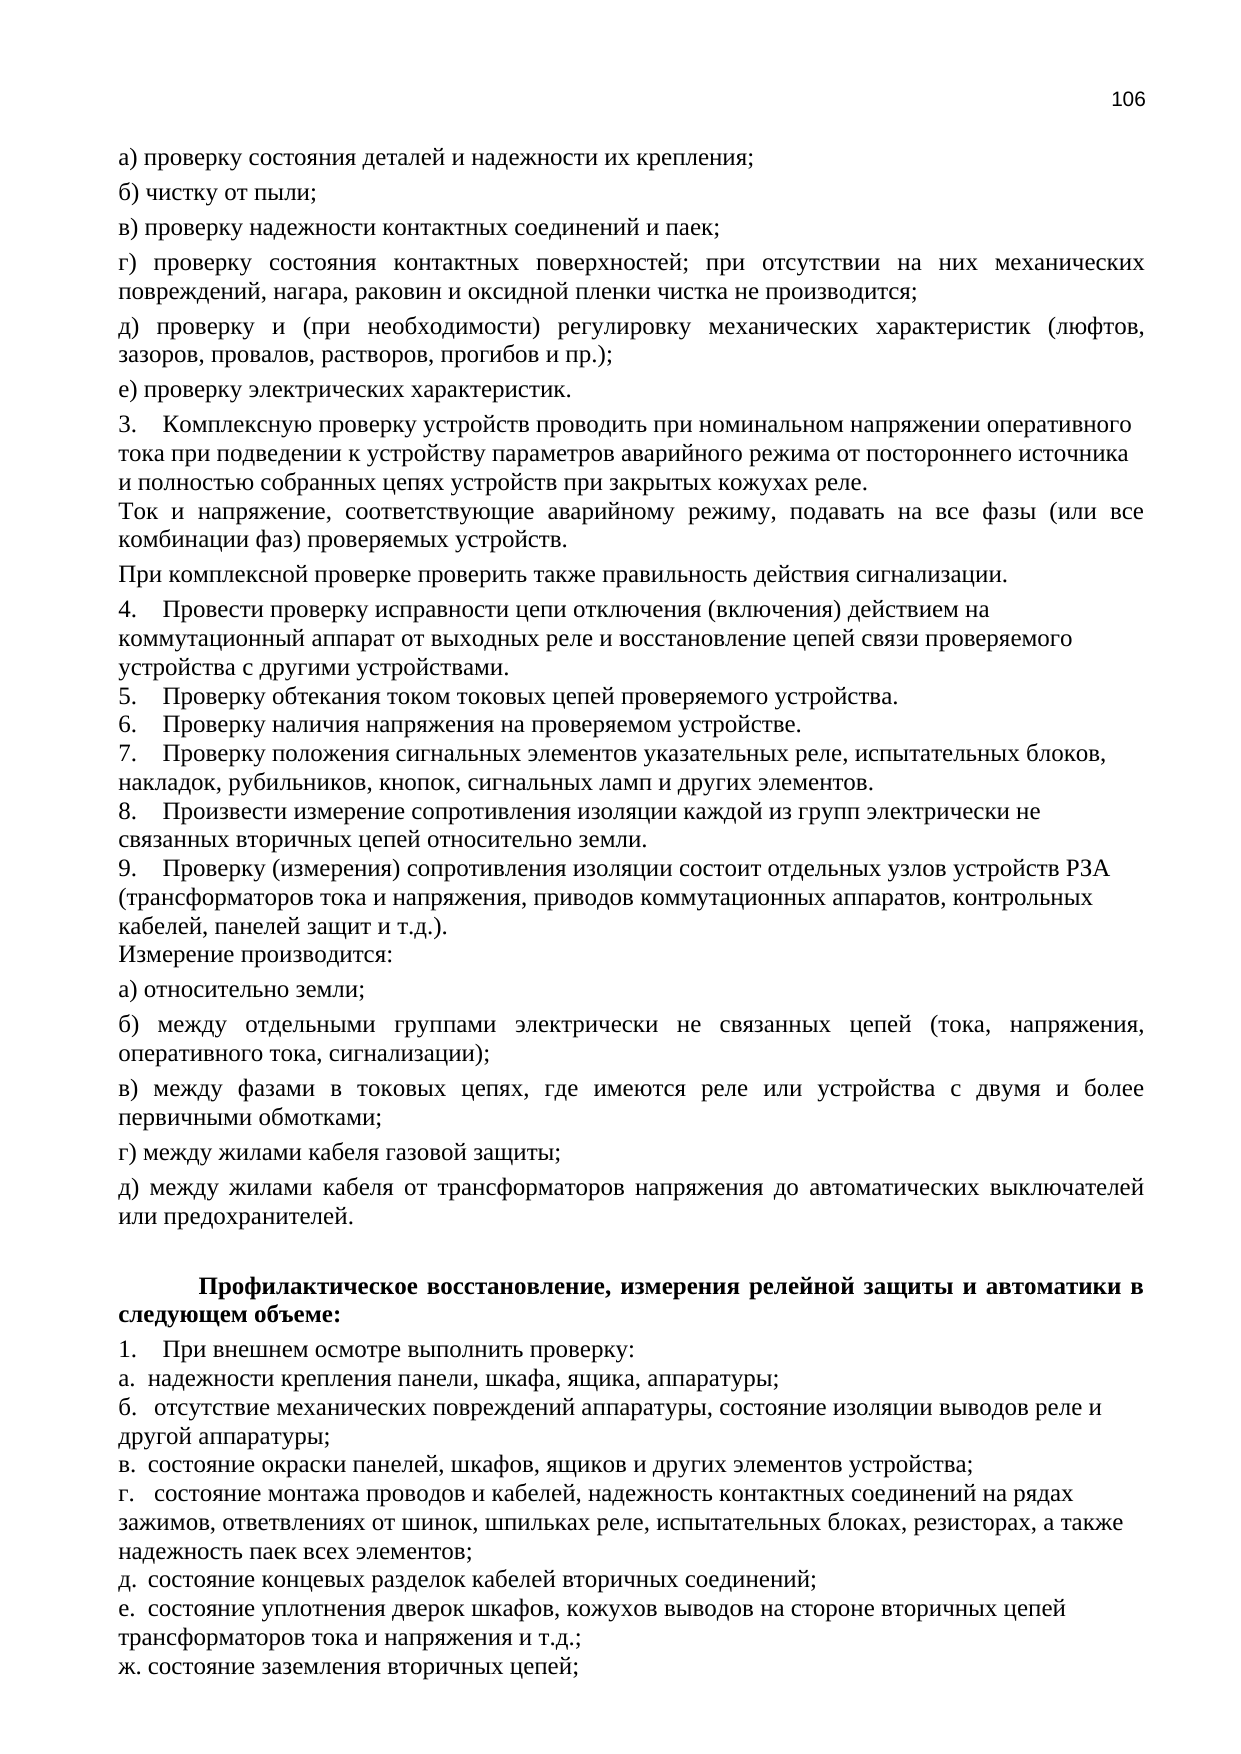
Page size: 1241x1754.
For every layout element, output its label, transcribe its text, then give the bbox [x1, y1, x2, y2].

text Профилактическое восстановление, измерения релейной защиты и автоматики в следующем объеме: [118, 1271, 1146, 1328]
list При внешнем осмотре выполнить проверку: [118, 1334, 1146, 1363]
list состояние монтажа проводов и кабелей, надежность контактных соединений на рядах зажимов, ответвлениях от шинок, шпильках реле, испытательных блоках, резисторах, а также надежность паек всех элементов; [118, 1478, 1146, 1564]
text а) проверку состояния деталей и надежности их крепления; [118, 142, 1146, 171]
text д) между жилами кабеля от трансформаторов напряжения до автоматических выключателей или предохранителей. [118, 1172, 1146, 1229]
text в) проверку надежности контактных соединений и паек; [118, 212, 1146, 241]
text б) между отдельными группами электрически не связанных цепей (тока, напряжения, оперативного тока, сигнализации); [118, 1009, 1146, 1067]
list Провести проверку исправности цепи отключения (включения) действием на коммутационный аппарат от выходных реле и восстановление цепей связи проверяемого устройства с другими устройствами. [118, 594, 1146, 681]
list Комплексную проверку устройств проводить при номинальном напряжении оперативного тока при подведении к устройству параметров аварийного режима от постороннего источника и полностью собранных цепях устройств при закрытых кожухах реле. [118, 409, 1146, 496]
list Проверку положения сигнальных элементов указательных реле, испытательных блоков, накладок, рубильников, кнопок, сигнальных ламп и других элементов. [118, 738, 1146, 796]
text Ток и напряжение, соответствующие аварийному режиму, подавать на все фазы (или все комбинации фаз) проверяемых устройств. [118, 496, 1146, 553]
list Произвести измерение сопротивления изоляции каждой из групп электрически не связанных вторичных цепей относительно земли. [118, 796, 1146, 853]
list состояние окраски панелей, шкафов, ящиков и других элементов устройства; [118, 1449, 1146, 1478]
text г) между жилами кабеля газовой защиты; [118, 1137, 1146, 1166]
text Измерение производится: [118, 939, 1146, 968]
text а) относительно земли; [118, 974, 1146, 1003]
list состояние уплотнения дверок шкафов, кожухов выводов на стороне вторичных цепей трансформаторов тока и напряжения и т.д.; [118, 1593, 1146, 1651]
list Проверку обтекания током токовых цепей проверяемого устройства. [118, 681, 1146, 709]
list надежности крепления панели, шкафа, ящика, аппаратуры; [118, 1363, 1146, 1392]
list Проверку наличия напряжения на проверяемом устройстве. [118, 709, 1146, 738]
text е) проверку электрических характеристик. [118, 374, 1146, 403]
text д) проверку и (при необходимости) регулировку механических характеристик (люфтов, зазоров, провалов, растворов, прогибов и пр.); [118, 311, 1146, 368]
list состояние концевых разделок кабелей вторичных соединений; [118, 1564, 1146, 1593]
list Проверку (измерения) сопротивления изоляции состоит отдельных узлов устройств РЗА (трансформаторов тока и напряжения, приводов коммутационных аппаратов, контрольных кабелей, панелей защит и т.д.). [118, 853, 1146, 939]
list состояние заземления вторичных цепей; [118, 1651, 1146, 1679]
text При комплексной проверке проверить также правильность действия сигнализации. [118, 559, 1146, 588]
text в) между фазами в токовых цепях, где имеются реле или устройства с двумя и более первичными обмотками; [118, 1073, 1146, 1131]
text г) проверку состояния контактных поверхностей; при отсутствии на них механических повреждений, нагара, раковин и оксидной пленки чистка не производится; [118, 247, 1146, 304]
text б) чистку от пыли; [118, 177, 1146, 206]
list отсутствие механических повреждений аппаратуры, состояние изоляции выводов реле и другой аппаратуры; [118, 1392, 1146, 1449]
